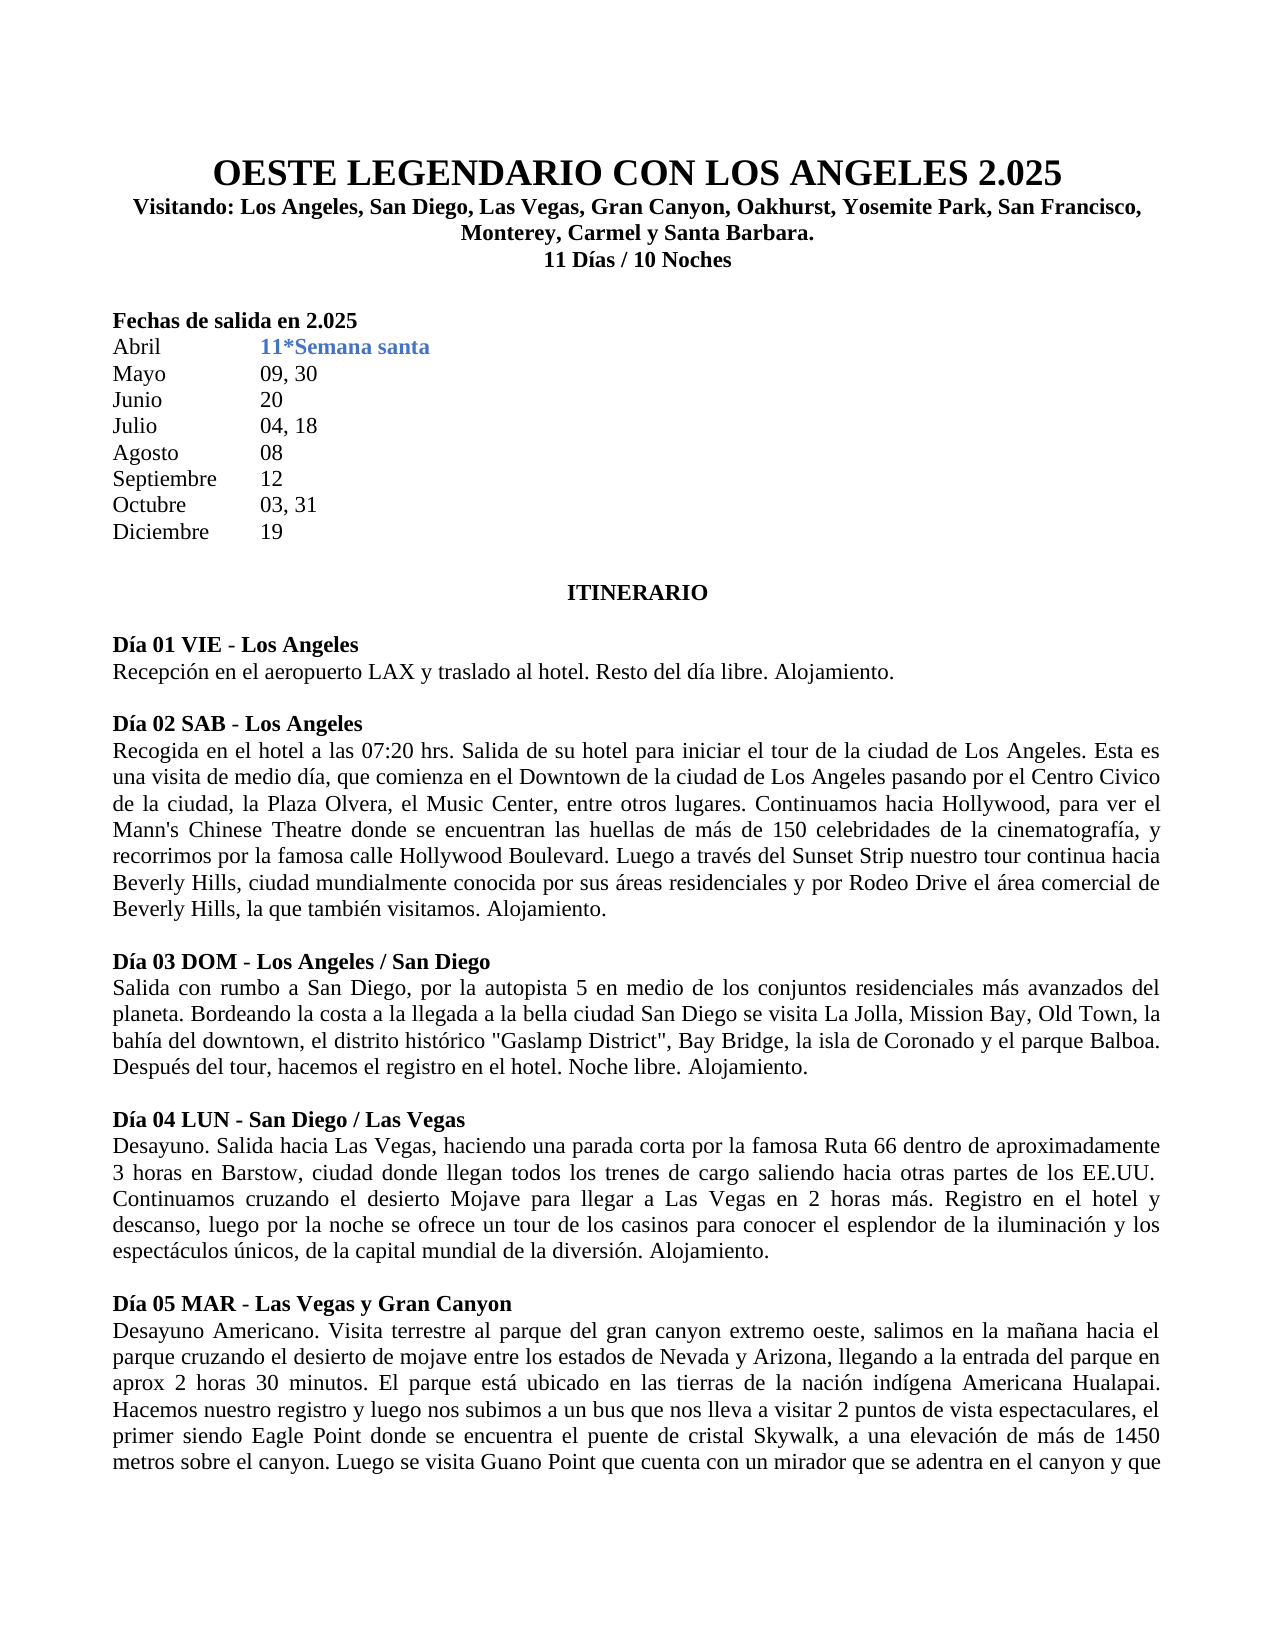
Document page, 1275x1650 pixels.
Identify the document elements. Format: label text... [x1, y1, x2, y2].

text Día 01 VIE - Los Angeles [112, 631, 1162, 658]
text Julio 04, 18 [112, 412, 1162, 439]
text Fechas de salida en 2.025 [112, 307, 1162, 333]
text Día 04 LUN - San Diego / Las Vegas [112, 1106, 1162, 1132]
text ITINERARIO [112, 579, 1162, 605]
text Día 02 SAB - Los Angeles [112, 711, 1162, 737]
text Abril 11*Semana santa [112, 333, 1162, 359]
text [112, 1317, 1162, 1475]
text 11 Días / 10 Noches [112, 246, 1162, 272]
text Visitando: Los Angeles, San Diego, Las Vegas, Gran Canyon, Oakhurst, Yosemite Park, San Francisco, Monterey, Carmel y Santa Barbara. [112, 193, 1162, 246]
text Recepción en el aeropuerto LAX y traslado al hotel. Resto del día libre. Alojamiento. [112, 658, 1162, 684]
text Octubre 03, 31 [112, 491, 1162, 518]
text Desayuno. Salida hacia Las Vegas, haciendo una parada corta por la famosa Ruta 66 dentro de aproximadamente 3 horas en Barstow, ciudad donde llegan todos los trenes de cargo saliendo hacia otras partes de los EE.UU. Continuamos cruzando el desierto Mojave para llegar a Las Vegas en 2 horas más. Registro en el hotel y descanso, luego por la noche se ofrece un tour de los casinos para conocer el esplendor de la iluminación y los espectáculos únicos, de la capital mundial de la diversión. Alojamiento. [112, 1132, 1162, 1264]
text Día 03 DOM - Los Angeles / San Diego [112, 948, 1162, 974]
text Agosto 08 [112, 439, 1162, 465]
text Recogida en el hotel a las 07:20 hrs. Salida de su hotel para iniciar el tour de la ciudad de Los Angeles. Esta es una visita de medio día, que comienza en el Downtown de la ciudad de Los Angeles pasando por el Centro Civico de la ciudad, la Plaza Olvera, el Music Center, entre otros lugares. Continuamos hacia Hollywood, para ver el Mann's Chinese Theatre donde se encuentran las huellas de más de 150 celebridades de la cinematografía, y recorrimos por la famosa calle Hollywood Boulevard. Luego a través del Sunset Strip nuestro tour continua hacia Beverly Hills, ciudad mundialmente conocida por sus áreas residenciales y por Rodeo Drive el área comercial de Beverly Hills, la que también visitamos. Alojamiento. [112, 737, 1162, 921]
text OESTE LEGENDARIO CON LOS ANGELES 2.025 [112, 150, 1162, 193]
text Diciembre 19 [112, 518, 1162, 544]
text Día 05 MAR - Las Vegas y Gran Canyon [112, 1290, 1162, 1317]
text Junio 20 [112, 386, 1162, 412]
text Salida con rumbo a San Diego, por la autopista 5 en medio de los conjuntos residenciales más avanzados del planeta. Bordeando la costa a la llegada a la bella ciudad San Diego se visita La Jolla, Mission Bay, Old Town, la bahía del downtown, el distrito histórico "Gaslamp District", Bay Bridge, la isla de Coronado y el parque Balboa. Después del tour, hacemos el registro en el hotel. Noche libre. Alojamiento. [112, 974, 1162, 1079]
text Septiembre 12 [112, 465, 1162, 491]
text Mayo 09, 30 [112, 359, 1162, 386]
